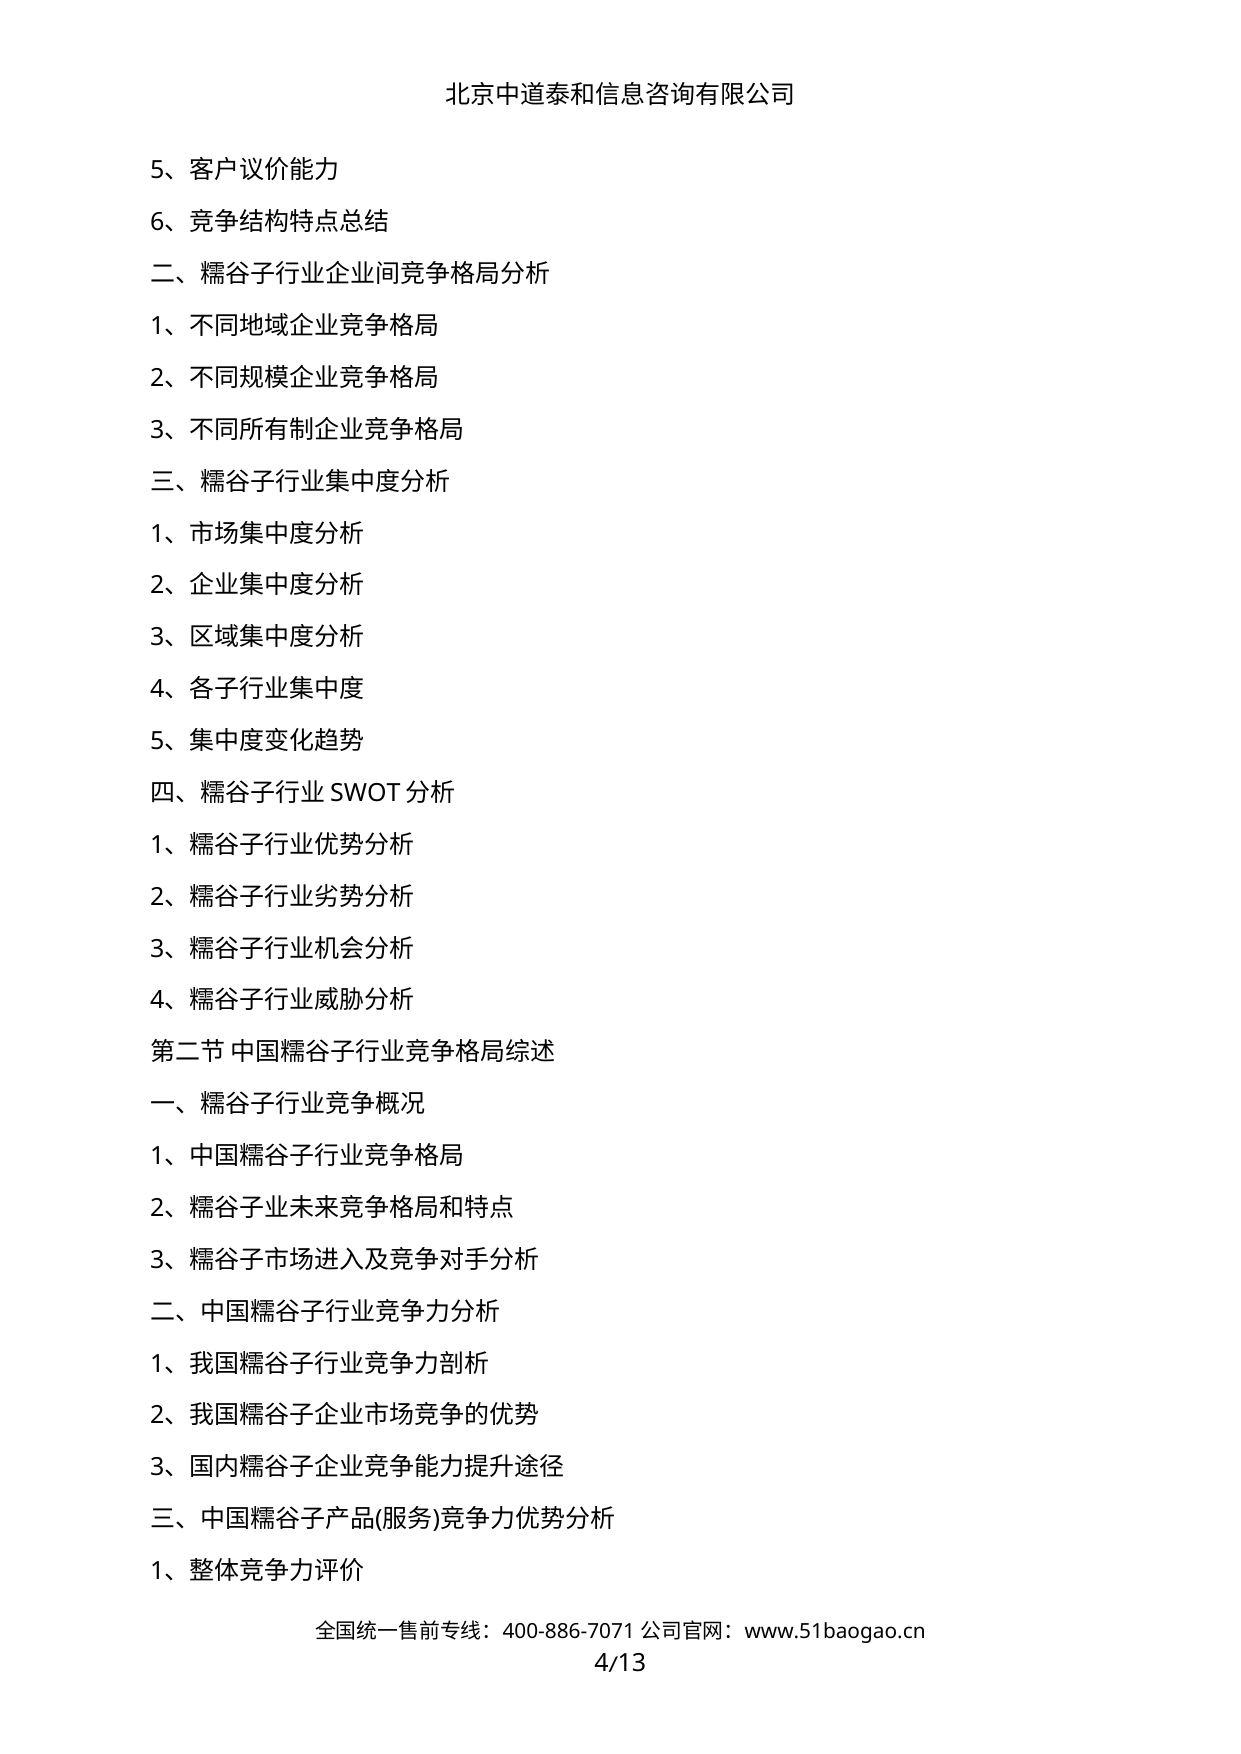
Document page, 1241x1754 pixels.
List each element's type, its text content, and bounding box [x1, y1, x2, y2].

text 4、糯谷子行业威胁分析 [150, 980, 1090, 1016]
text 3、不同所有制企业竞争格局 [150, 409, 1090, 446]
text 三、糯谷子行业集中度分析 [150, 461, 1090, 497]
text 1、中国糯谷子行业竞争格局 [150, 1136, 1090, 1172]
text 4、各子行业集中度 [150, 669, 1090, 705]
text 3、区域集中度分析 [150, 617, 1090, 653]
text 3、糯谷子市场进入及竞争对手分析 [150, 1239, 1090, 1276]
text 三、中国糯谷子产品(服务)竞争力优势分析 [150, 1499, 1090, 1535]
text 第二节 中国糯谷子行业竞争格局综述 [150, 1032, 1090, 1068]
text 1、市场集中度分析 [150, 513, 1090, 549]
text 2、我国糯谷子企业市场竞争的优势 [150, 1395, 1090, 1431]
text 2、糯谷子业未来竞争格局和特点 [150, 1187, 1090, 1224]
text 1、糯谷子行业优势分析 [150, 824, 1090, 861]
text 二、中国糯谷子行业竞争力分析 [150, 1291, 1090, 1327]
text 5、集中度变化趋势 [150, 721, 1090, 757]
text 1、整体竞争力评价 [150, 1551, 1090, 1587]
text 二、糯谷子行业企业间竞争格局分析 [150, 254, 1090, 290]
text 2、糯谷子行业劣势分析 [150, 876, 1090, 912]
text 2、不同规模企业竞争格局 [150, 357, 1090, 394]
text 2、企业集中度分析 [150, 565, 1090, 601]
text 5、客户议价能力 [150, 150, 1090, 186]
text 一、糯谷子行业竞争概况 [150, 1084, 1090, 1120]
text 1、不同地域企业竞争格局 [150, 306, 1090, 342]
text 四、糯谷子行业SWOT分析 [150, 772, 1090, 809]
text 3、糯谷子行业机会分析 [150, 928, 1090, 964]
text 3、国内糯谷子企业竞争能力提升途径 [150, 1447, 1090, 1483]
text 1、我国糯谷子行业竞争力剖析 [150, 1343, 1090, 1379]
text 6、竞争结构特点总结 [150, 202, 1090, 238]
